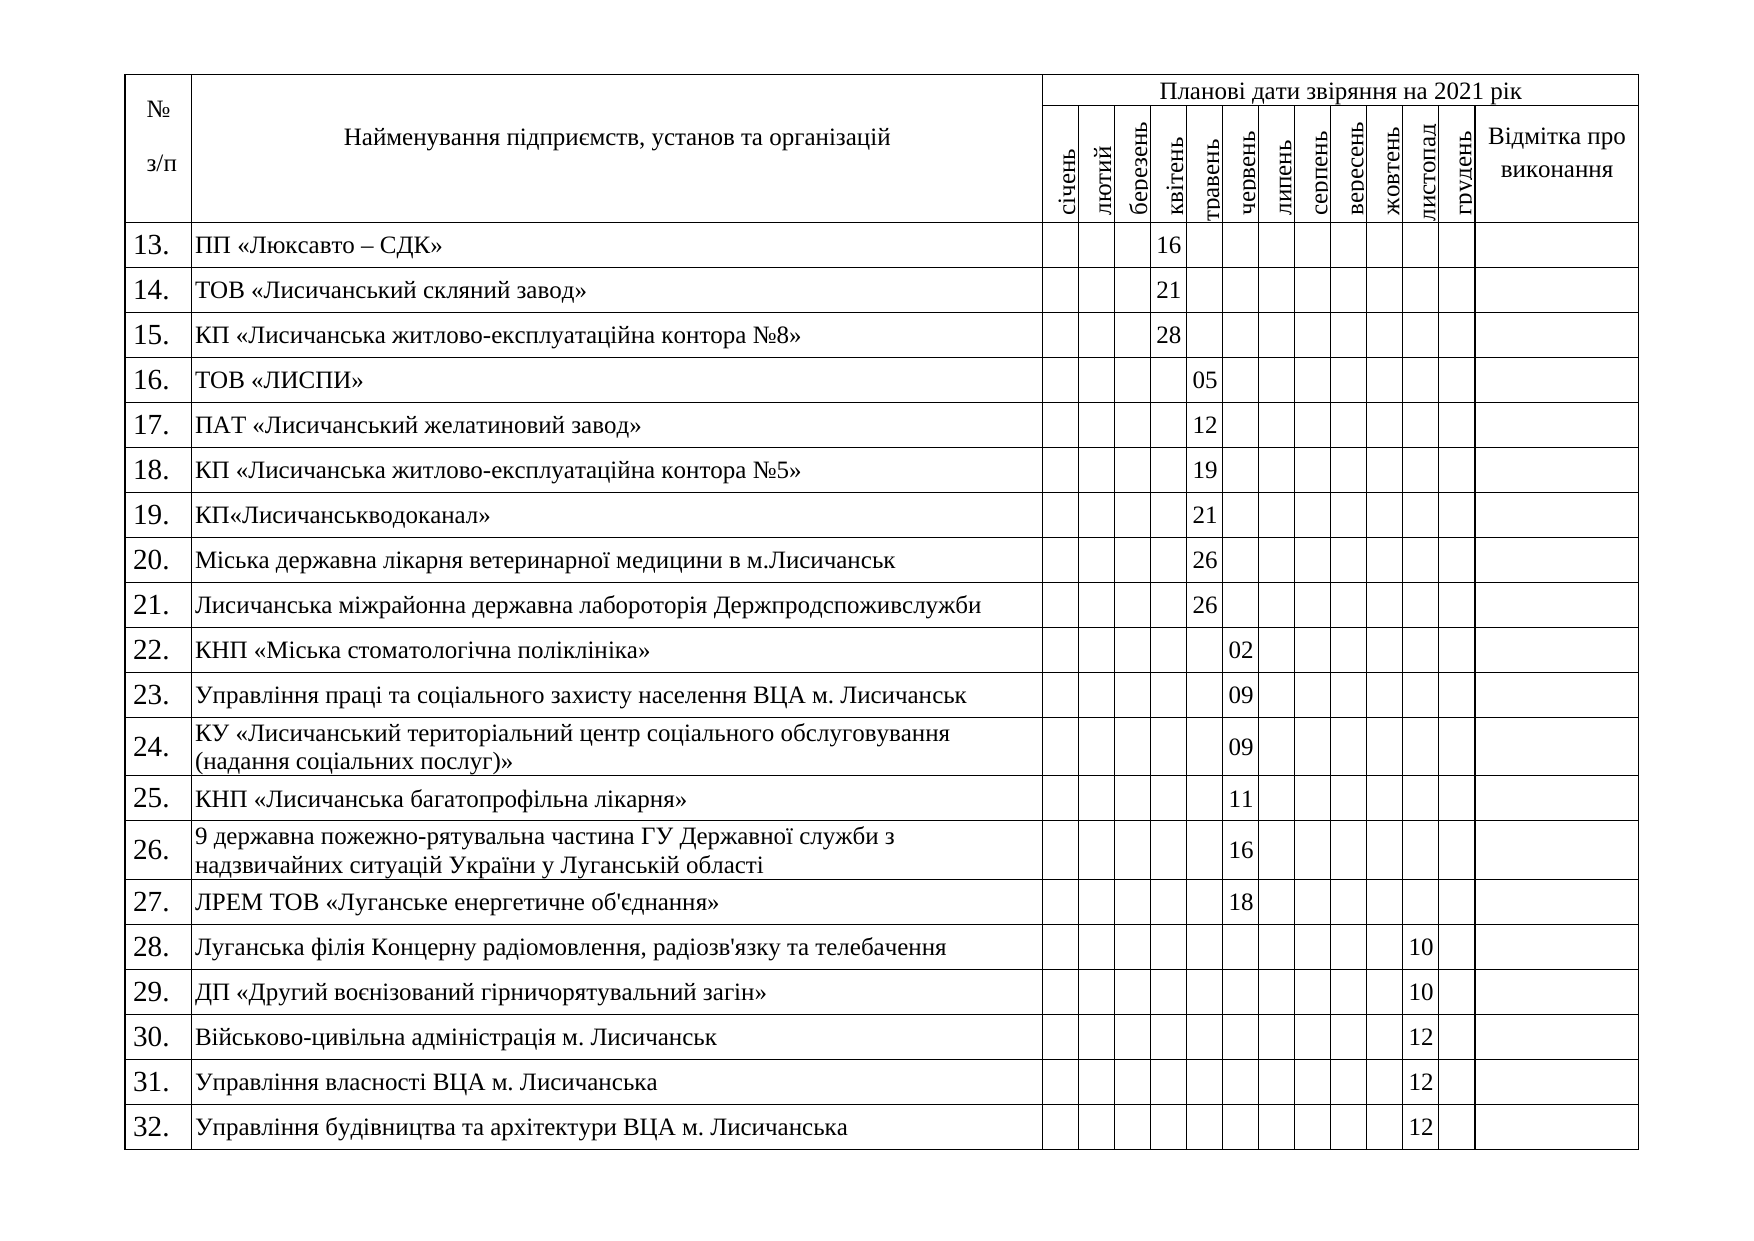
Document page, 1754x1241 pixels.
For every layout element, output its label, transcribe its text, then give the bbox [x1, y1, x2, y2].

table_cell [1043, 718, 1078, 775]
table_header Найменування підприємств, установ та організацій [192, 75, 1042, 222]
table_cell [1439, 538, 1474, 582]
table_cell [1295, 538, 1330, 582]
table_cell 10 [1403, 925, 1438, 969]
table_cell [1367, 925, 1402, 969]
table_cell [1079, 1105, 1114, 1149]
table_cell [1079, 1060, 1114, 1104]
table_cell [1295, 673, 1330, 717]
table_cell 11 [1223, 776, 1258, 820]
table_cell [1331, 1060, 1366, 1104]
table_cell [1187, 970, 1222, 1014]
table_cell [1223, 970, 1258, 1014]
table_cell [1403, 583, 1438, 627]
table_cell [1367, 628, 1402, 672]
table_cell [1295, 448, 1330, 492]
table_cell [1151, 821, 1186, 879]
table_cell [1403, 403, 1438, 447]
table_cell 12 [1187, 403, 1222, 447]
table_cell 02 [1223, 628, 1258, 672]
table_cell [1476, 313, 1638, 357]
table_cell [1187, 1105, 1222, 1149]
table_cell 13. [126, 223, 191, 267]
table_cell [1476, 583, 1638, 627]
table_cell ДП «Другий воєнізований гірничорятувальний загін» [192, 970, 1042, 1014]
table_cell [1331, 970, 1366, 1014]
table_header Планові дати звіряння на 2021 рік [1043, 75, 1638, 105]
table_cell [1367, 1105, 1402, 1149]
table_cell ПП «Люксавто – СДК» [192, 223, 1042, 267]
table_cell [1223, 925, 1258, 969]
table_cell [1187, 268, 1222, 312]
table_cell КНП «Лисичанська багатопрофільна лікарня» [192, 776, 1042, 820]
table_cell [1331, 673, 1366, 717]
table_cell [1367, 880, 1402, 924]
table_cell [1331, 1105, 1366, 1149]
table_cell [1079, 358, 1114, 402]
table_cell [1259, 448, 1294, 492]
table_cell [1259, 493, 1294, 537]
table_cell [1403, 673, 1438, 717]
table_cell [1223, 313, 1258, 357]
table_cell [1367, 583, 1402, 627]
table_cell [1187, 776, 1222, 820]
table_cell [1403, 268, 1438, 312]
table_cell КУ «Лисичанський територіальний центр соціального обслуговування (надання соціальних послуг)» [192, 718, 1042, 775]
table_cell [1439, 673, 1474, 717]
table_cell [1079, 970, 1114, 1014]
table_cell 10 [1403, 970, 1438, 1014]
table_cell [1079, 673, 1114, 717]
table_cell [1223, 403, 1258, 447]
table_cell [1259, 821, 1294, 879]
table_cell [1439, 880, 1474, 924]
table_cell [1079, 313, 1114, 357]
table_cell [1043, 403, 1078, 447]
table_cell [1439, 583, 1474, 627]
table_cell серпень [1295, 106, 1330, 222]
table_cell грудень [1439, 106, 1474, 222]
table_cell [1476, 538, 1638, 582]
table_cell [1043, 1060, 1078, 1104]
table_cell [1043, 628, 1078, 672]
table_cell [1151, 673, 1186, 717]
table_cell [1223, 268, 1258, 312]
table_cell [1259, 776, 1294, 820]
table_cell [1115, 538, 1150, 582]
table_cell [1079, 880, 1114, 924]
table_cell [1439, 493, 1474, 537]
table_cell [1151, 1105, 1186, 1149]
table_cell [1187, 673, 1222, 717]
table_cell [1367, 268, 1402, 312]
table_cell [1331, 268, 1366, 312]
table_cell ТОВ «ЛИСПИ» [192, 358, 1042, 402]
table_cell [1079, 223, 1114, 267]
table_cell [1295, 776, 1330, 820]
table_cell [1367, 776, 1402, 820]
table_cell [1223, 493, 1258, 537]
table_cell [1367, 673, 1402, 717]
table_cell [1295, 358, 1330, 402]
table_cell [1151, 403, 1186, 447]
table_cell [1476, 403, 1638, 447]
table_cell [1295, 313, 1330, 357]
table_cell 21. [126, 583, 191, 627]
table_cell [1043, 925, 1078, 969]
table_cell Військово-цивільна адміністрація м. Лисичанськ [192, 1015, 1042, 1059]
table_cell [1079, 628, 1114, 672]
table_cell квітень [1151, 106, 1186, 222]
table_cell [1043, 970, 1078, 1014]
table_cell [1079, 718, 1114, 775]
table_cell [1295, 970, 1330, 1014]
table_cell [1079, 403, 1114, 447]
table_cell [1439, 1060, 1474, 1104]
table_cell 09 [1223, 673, 1258, 717]
table_cell [1295, 880, 1330, 924]
table_cell [1403, 776, 1438, 820]
table_cell [1043, 880, 1078, 924]
table_cell [1043, 583, 1078, 627]
table_cell [1259, 673, 1294, 717]
table_cell [1439, 223, 1474, 267]
table_cell [1115, 880, 1150, 924]
table_cell [1331, 880, 1366, 924]
table_cell [1115, 493, 1150, 537]
table_cell [1043, 448, 1078, 492]
table_cell [1331, 628, 1366, 672]
table_cell 17. [126, 403, 191, 447]
table_cell [1259, 583, 1294, 627]
table_cell [1367, 358, 1402, 402]
table_cell [1187, 628, 1222, 672]
table_cell [1403, 880, 1438, 924]
table_cell березень [1115, 106, 1150, 222]
table_cell [1223, 223, 1258, 267]
table_cell 23. [126, 673, 191, 717]
table_cell 9 державна пожежно-рятувальна частина ГУ Державної служби з надзвичайних ситуацій України у Луганській області [192, 821, 1042, 879]
table_cell [1295, 925, 1330, 969]
table_cell [1476, 1060, 1638, 1104]
table_cell [1151, 776, 1186, 820]
table_cell [1151, 493, 1186, 537]
table_cell [1367, 403, 1402, 447]
table_cell [1403, 313, 1438, 357]
table_cell [1439, 628, 1474, 672]
table_cell [1331, 776, 1366, 820]
table_cell [1259, 970, 1294, 1014]
table_cell [1079, 776, 1114, 820]
table_cell [1403, 223, 1438, 267]
table_cell [1476, 1015, 1638, 1059]
table_cell [1223, 448, 1258, 492]
table_cell [1295, 1105, 1330, 1149]
table_cell 19. [126, 493, 191, 537]
table_cell [1079, 268, 1114, 312]
table_cell [1043, 268, 1078, 312]
table_cell [1151, 1060, 1186, 1104]
table_cell КП «Лисичанська житлово-експлуатаційна контора №5» [192, 448, 1042, 492]
table_cell [1439, 403, 1474, 447]
table_cell [1223, 538, 1258, 582]
table_cell 05 [1187, 358, 1222, 402]
table_cell [1151, 925, 1186, 969]
table_cell [1476, 776, 1638, 820]
table_cell [1403, 718, 1438, 775]
table_cell [1079, 925, 1114, 969]
table_cell [1115, 268, 1150, 312]
table_cell [1079, 821, 1114, 879]
table_cell [1115, 970, 1150, 1014]
table_cell [1295, 583, 1330, 627]
table_cell [1151, 448, 1186, 492]
table_cell КНП «Міська стоматологічна поліклініка» [192, 628, 1042, 672]
table_cell листопад [1403, 106, 1438, 222]
table_cell 32. [126, 1105, 191, 1149]
table_cell [1295, 403, 1330, 447]
table_cell [1331, 403, 1366, 447]
table_cell [1331, 358, 1366, 402]
table_cell [1403, 821, 1438, 879]
table_cell [1476, 448, 1638, 492]
table_cell [1295, 223, 1330, 267]
table_cell [1295, 628, 1330, 672]
table_cell Управління будівництва та архітектури ВЦА м. Лисичанська [192, 1105, 1042, 1149]
table_cell січень [1043, 106, 1078, 222]
table_cell [1439, 718, 1474, 775]
table_cell [1403, 628, 1438, 672]
table_cell [1331, 583, 1366, 627]
table_cell [1223, 1105, 1258, 1149]
table_cell [1115, 1015, 1150, 1059]
table_cell [1043, 821, 1078, 879]
table_cell [1151, 538, 1186, 582]
table_cell 24. [126, 718, 191, 775]
table_cell 19 [1187, 448, 1222, 492]
table_cell [1043, 538, 1078, 582]
table_cell [1151, 358, 1186, 402]
table_cell [1187, 1015, 1222, 1059]
table_cell [1043, 673, 1078, 717]
table_cell [1367, 313, 1402, 357]
table_cell [1439, 313, 1474, 357]
table_cell [1259, 538, 1294, 582]
table_cell 21 [1151, 268, 1186, 312]
table_cell [1259, 628, 1294, 672]
table_cell 12 [1403, 1060, 1438, 1104]
table_cell [1476, 880, 1638, 924]
table_cell 14. [126, 268, 191, 312]
table_cell [1259, 313, 1294, 357]
table_cell Луганська філія Концерну радіомовлення, радіозв'язку та телебачення [192, 925, 1042, 969]
table_cell 26 [1187, 538, 1222, 582]
table_cell [1367, 970, 1402, 1014]
table_cell [1476, 223, 1638, 267]
table_cell Управління праці та соціального захисту населення ВЦА м. Лисичанськ [192, 673, 1042, 717]
table_cell лютий [1079, 106, 1114, 222]
table_cell жовтень [1367, 106, 1402, 222]
table_cell [1331, 1015, 1366, 1059]
table_cell [1331, 448, 1366, 492]
table_cell 12 [1403, 1105, 1438, 1149]
table_cell [1476, 718, 1638, 775]
table_cell [1259, 718, 1294, 775]
table_cell [1439, 1015, 1474, 1059]
table_cell [1259, 223, 1294, 267]
table_cell 16 [1151, 223, 1186, 267]
table_cell 28. [126, 925, 191, 969]
table_cell [1115, 1060, 1150, 1104]
table_cell Лисичанська міжрайонна державна лабороторія Держпродспоживслужби [192, 583, 1042, 627]
table_cell [1043, 776, 1078, 820]
table_cell [1115, 1105, 1150, 1149]
table_cell 29. [126, 970, 191, 1014]
table_cell 16 [1223, 821, 1258, 879]
table_cell [1043, 493, 1078, 537]
table_cell [1043, 1015, 1078, 1059]
table_cell [1043, 1105, 1078, 1149]
table_cell 30. [126, 1015, 191, 1059]
table_cell [1476, 1105, 1638, 1149]
table_cell [1187, 313, 1222, 357]
table_cell [1223, 1060, 1258, 1104]
table_cell [1043, 313, 1078, 357]
table_cell [1331, 313, 1366, 357]
table_cell [1115, 718, 1150, 775]
table_cell [1151, 1015, 1186, 1059]
table_cell [1151, 628, 1186, 672]
table_cell [1115, 583, 1150, 627]
table_cell 18. [126, 448, 191, 492]
table_cell [1259, 1105, 1294, 1149]
table_cell [1079, 493, 1114, 537]
table_cell ПАТ «Лисичанський желатиновий завод» [192, 403, 1042, 447]
table_cell [1187, 1060, 1222, 1104]
table_cell [1079, 538, 1114, 582]
table_cell [1295, 718, 1330, 775]
table_cell [1439, 268, 1474, 312]
table_cell Відмітка про виконання [1476, 106, 1638, 222]
table_cell [1115, 776, 1150, 820]
table_cell [1295, 1060, 1330, 1104]
table_cell [1476, 268, 1638, 312]
table_cell ТОВ «Лисичанський скляний завод» [192, 268, 1042, 312]
table_cell [1367, 1060, 1402, 1104]
table_cell [1259, 403, 1294, 447]
table_cell [1476, 493, 1638, 537]
table_cell 18 [1223, 880, 1258, 924]
table_cell 25. [126, 776, 191, 820]
table_cell 31. [126, 1060, 191, 1104]
table_cell [1259, 358, 1294, 402]
table_cell вересень [1331, 106, 1366, 222]
table_cell [1259, 1060, 1294, 1104]
table_cell 09 [1223, 718, 1258, 775]
table_cell [1367, 1015, 1402, 1059]
table_cell [1079, 1015, 1114, 1059]
table_cell [1295, 493, 1330, 537]
table_cell [1476, 358, 1638, 402]
table_cell [1331, 493, 1366, 537]
table_cell [1367, 493, 1402, 537]
table_cell [1295, 821, 1330, 879]
table_cell [1223, 1015, 1258, 1059]
table_cell [1403, 493, 1438, 537]
table_cell [1115, 448, 1150, 492]
table_cell [1151, 880, 1186, 924]
table_cell [1115, 628, 1150, 672]
table_cell травень [1187, 106, 1222, 222]
table_cell [1331, 718, 1366, 775]
table_cell КП«Лисичанськводоканал» [192, 493, 1042, 537]
table_cell [1439, 448, 1474, 492]
table_cell [1476, 821, 1638, 879]
table_cell [1043, 358, 1078, 402]
table_cell [1476, 673, 1638, 717]
table_cell [1115, 673, 1150, 717]
table_cell [1367, 448, 1402, 492]
table_cell [1295, 1015, 1330, 1059]
table_cell [1115, 821, 1150, 879]
table_cell [1151, 583, 1186, 627]
table_cell [1331, 925, 1366, 969]
table_cell [1259, 268, 1294, 312]
table_cell [1439, 970, 1474, 1014]
table_cell [1439, 358, 1474, 402]
table_cell КП «Лисичанська житлово-експлуатаційна контора №8» [192, 313, 1042, 357]
table_cell [1403, 358, 1438, 402]
table_cell [1476, 925, 1638, 969]
table_cell [1439, 925, 1474, 969]
table_cell [1151, 718, 1186, 775]
table_cell 21 [1187, 493, 1222, 537]
table_cell [1115, 358, 1150, 402]
table_cell [1367, 538, 1402, 582]
table_cell [1115, 223, 1150, 267]
table_cell [1476, 970, 1638, 1014]
table_cell [1367, 223, 1402, 267]
table_cell [1439, 1105, 1474, 1149]
table_cell [1259, 880, 1294, 924]
table_cell [1151, 970, 1186, 1014]
table_cell [1259, 925, 1294, 969]
table_cell [1223, 583, 1258, 627]
table_cell [1115, 403, 1150, 447]
table_cell [1079, 448, 1114, 492]
table_cell [1331, 223, 1366, 267]
table_cell [1115, 925, 1150, 969]
table_cell [1223, 358, 1258, 402]
table_cell 26. [126, 821, 191, 879]
table_header № з/п [126, 75, 191, 222]
table_cell [1476, 628, 1638, 672]
table_cell 26 [1187, 583, 1222, 627]
table_cell [1439, 776, 1474, 820]
table_cell [1043, 223, 1078, 267]
table_cell [1403, 448, 1438, 492]
table_cell [1439, 821, 1474, 879]
table_cell [1367, 821, 1402, 879]
table_cell ЛРЕМ ТОВ «Луганське енергетичне об'єднання» [192, 880, 1042, 924]
table_cell [1187, 821, 1222, 879]
table_cell [1367, 718, 1402, 775]
table_cell 12 [1403, 1015, 1438, 1059]
table_cell [1187, 925, 1222, 969]
table_cell [1259, 1015, 1294, 1059]
table_cell [1079, 583, 1114, 627]
table_cell [1187, 223, 1222, 267]
table_cell [1187, 718, 1222, 775]
table_cell 27. [126, 880, 191, 924]
table_cell Міська державна лікарня ветеринарної медицини в м.Лисичанськ [192, 538, 1042, 582]
table_cell 15. [126, 313, 191, 357]
table_cell [1187, 880, 1222, 924]
table_cell 28 [1151, 313, 1186, 357]
table_cell 16. [126, 358, 191, 402]
table_cell липень [1259, 106, 1294, 222]
table_cell Управління власності ВЦА м. Лисичанська [192, 1060, 1042, 1104]
table_cell [1331, 538, 1366, 582]
table_cell [1295, 268, 1330, 312]
table_cell [1115, 313, 1150, 357]
table_cell червень [1223, 106, 1258, 222]
table_cell 22. [126, 628, 191, 672]
table_cell 20. [126, 538, 191, 582]
table_cell [1403, 538, 1438, 582]
table_cell [1331, 821, 1366, 879]
